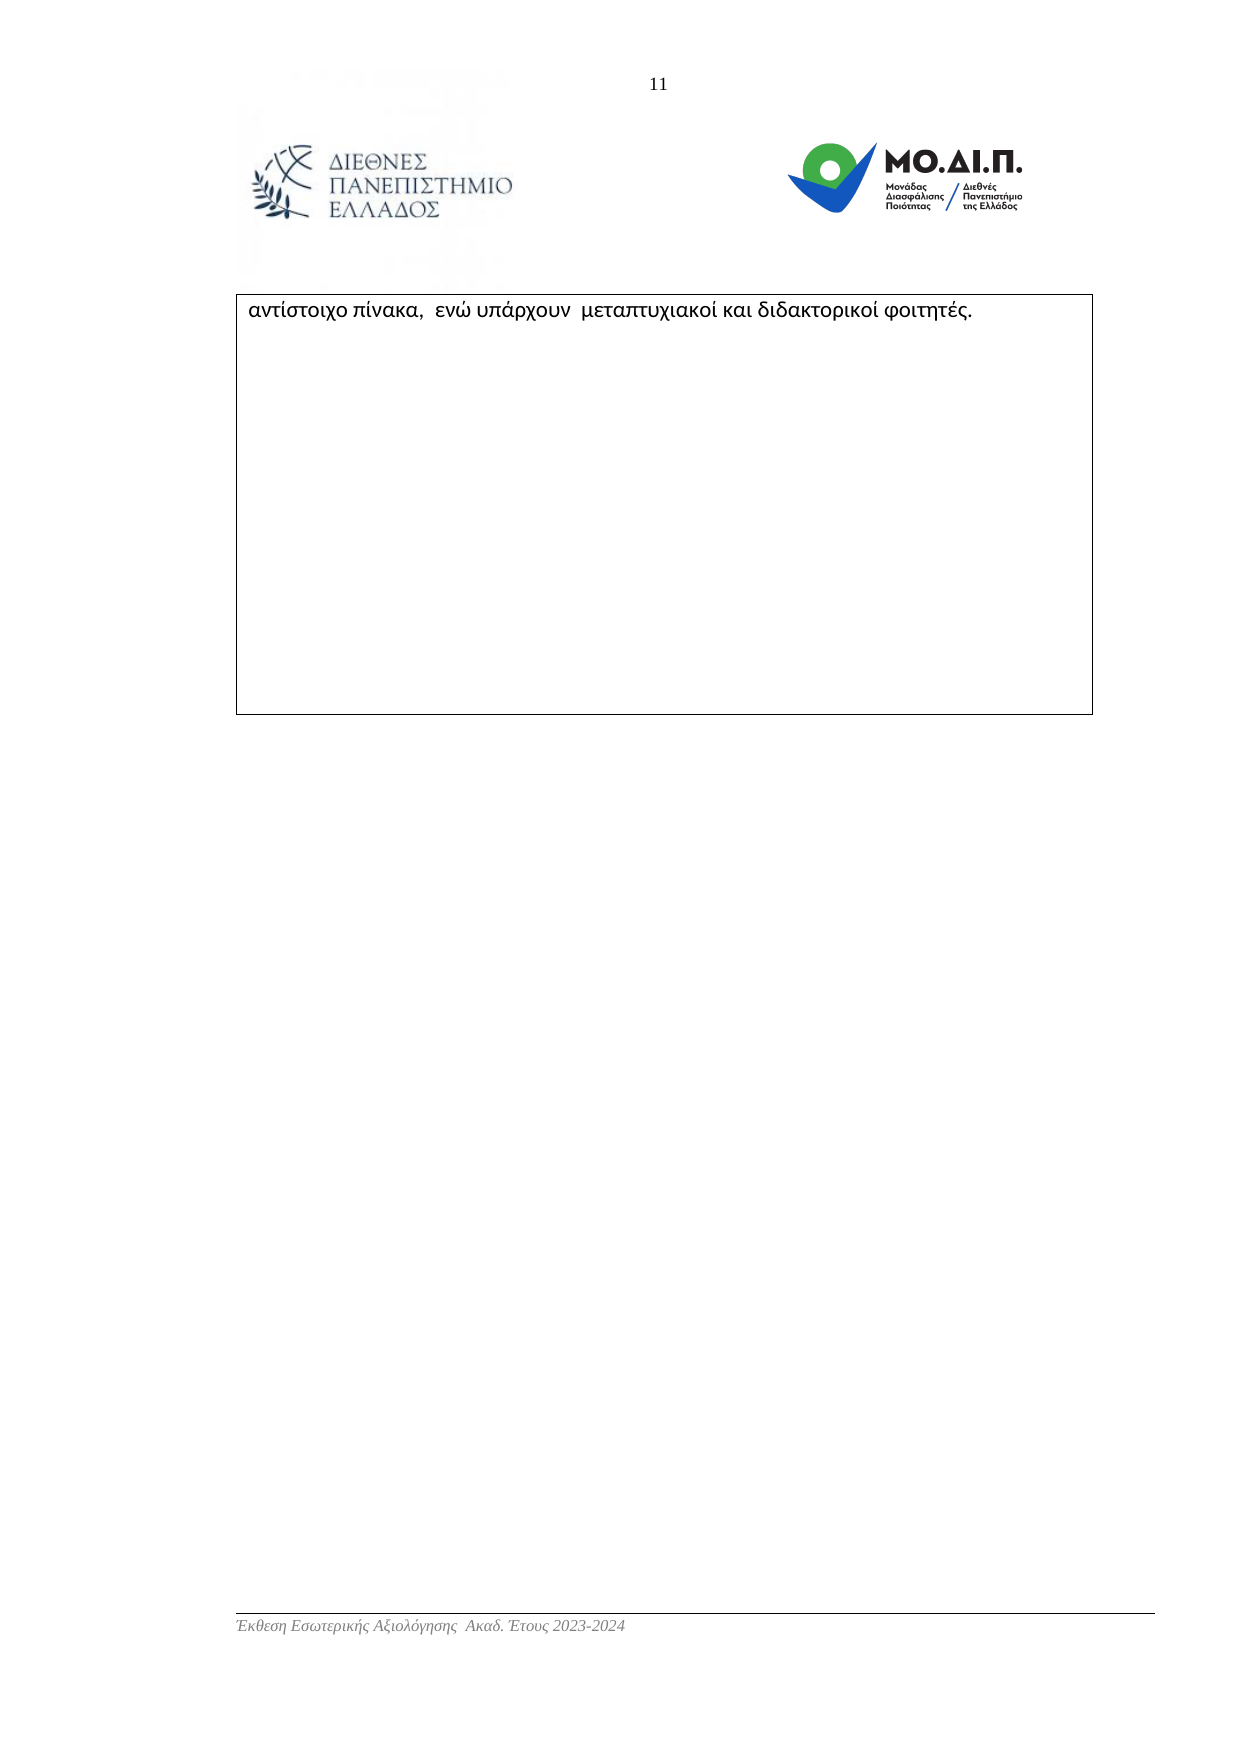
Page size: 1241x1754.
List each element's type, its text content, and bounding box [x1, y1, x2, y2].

picture [236, 70, 535, 294]
picture [771, 124, 1042, 230]
